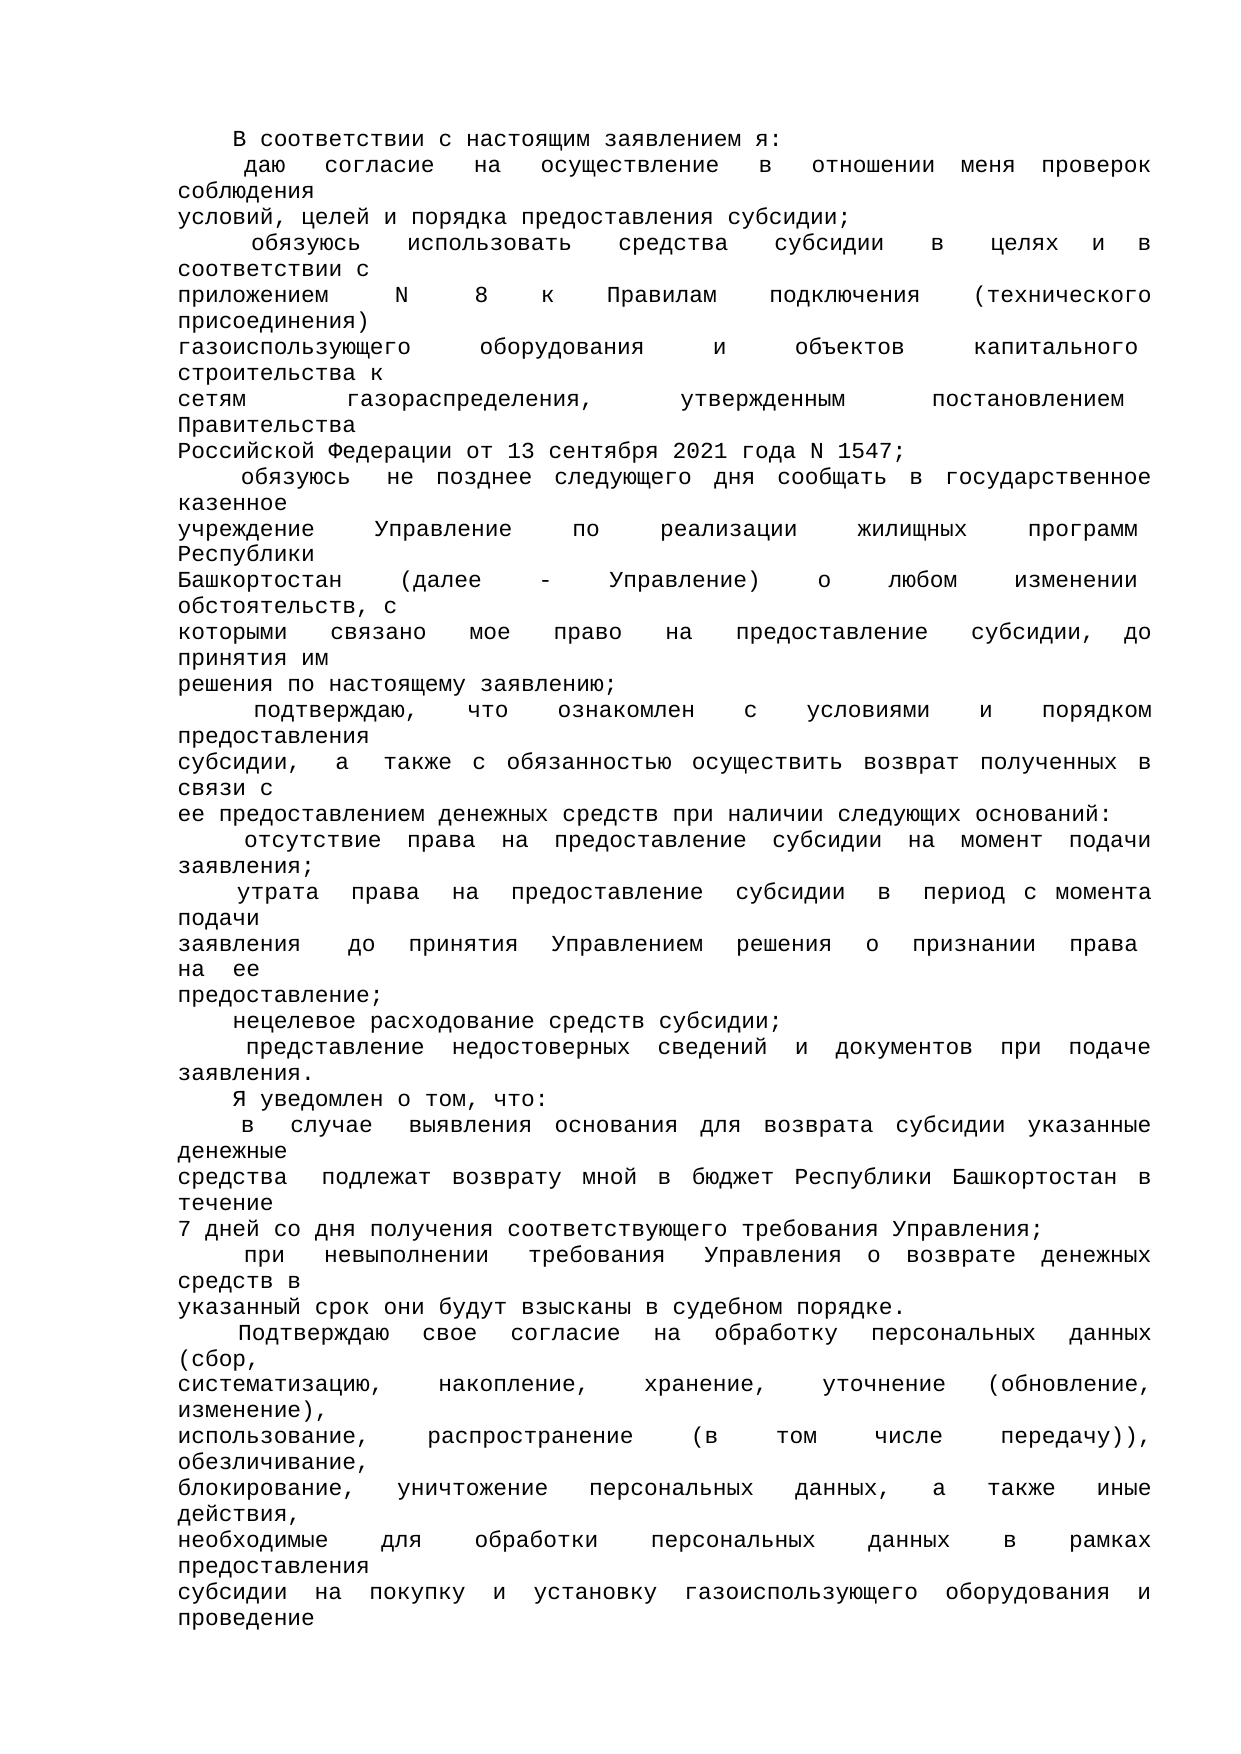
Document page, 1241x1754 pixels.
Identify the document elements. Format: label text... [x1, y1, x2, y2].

text средства подлежат возврату мной в бюджет Республики Башкортостан в течение [177, 1165, 1152, 1217]
text утрата права на предоставление субсидии в период с момента подачи [177, 880, 1152, 932]
text Я уведомлен о том, что: [177, 1087, 1152, 1113]
text заявления до принятия Управлением решения о признании права на ее [177, 932, 1152, 984]
text приложением N 8 к Правилам подключения (технического присоединения) [177, 283, 1152, 335]
text решения по настоящему заявлению; [177, 672, 1152, 698]
text даю согласие на осуществление в отношении меня проверок соблюдения [177, 154, 1152, 206]
text ее предоставлением денежных средств при наличии следующих оснований: [177, 802, 1152, 828]
text учреждение Управление по реализации жилищных программ Республики [177, 517, 1152, 569]
text Подтверждаю свое согласие на обработку персональных данных (сбор, [177, 1321, 1152, 1373]
text указанный срок они будут взысканы в судебном порядке. [177, 1295, 1152, 1321]
text подтверждаю, что ознакомлен с условиями и порядком предоставления [177, 698, 1152, 750]
text в случае выявления основания для возврата субсидии указанные денежные [177, 1113, 1152, 1165]
text сетям газораспределения, утвержденным постановлением Правительства [177, 387, 1152, 439]
text 7 дней со дня получения соответствующего требования Управления; [177, 1217, 1152, 1243]
text Башкортостан (далее - Управление) о любом изменении обстоятельств, с [177, 569, 1152, 621]
text использование, распространение (в том числе передачу)), обезличивание, [177, 1425, 1152, 1477]
text обязуюсь использовать средства субсидии в целях и в соответствии с [177, 232, 1152, 283]
text субсидии на покупку и установку газоиспользующего оборудования и проведение [177, 1580, 1152, 1632]
text условий, целей и порядка предоставления субсидии; [177, 206, 1152, 232]
text систематизацию, накопление, хранение, уточнение (обновление, изменение), [177, 1373, 1152, 1425]
text предоставление; [177, 984, 1152, 1010]
text обязуюсь не позднее следующего дня сообщать в государственное казенное [177, 465, 1152, 517]
text нецелевое расходование средств субсидии; [177, 1010, 1152, 1036]
text необходимые для обработки персональных данных в рамках предоставления [177, 1528, 1152, 1580]
text В соответствии с настоящим заявлением я: [177, 128, 1152, 154]
text которыми связано мое право на предоставление субсидии, до принятия им [177, 621, 1152, 672]
text представление недостоверных сведений и документов при подаче заявления. [177, 1036, 1152, 1087]
text при невыполнении требования Управления о возврате денежных средств в [177, 1243, 1152, 1295]
text блокирование, уничтожение персональных данных, а также иные действия, [177, 1477, 1152, 1528]
text газоиспользующего оборудования и объектов капитального строительства к [177, 335, 1152, 387]
text отсутствие права на предоставление субсидии на момент подачи заявления; [177, 828, 1152, 880]
text субсидии, а также с обязанностью осуществить возврат полученных в связи с [177, 750, 1152, 802]
text Российской Федерации от 13 сентября 2021 года N 1547; [177, 439, 1152, 465]
